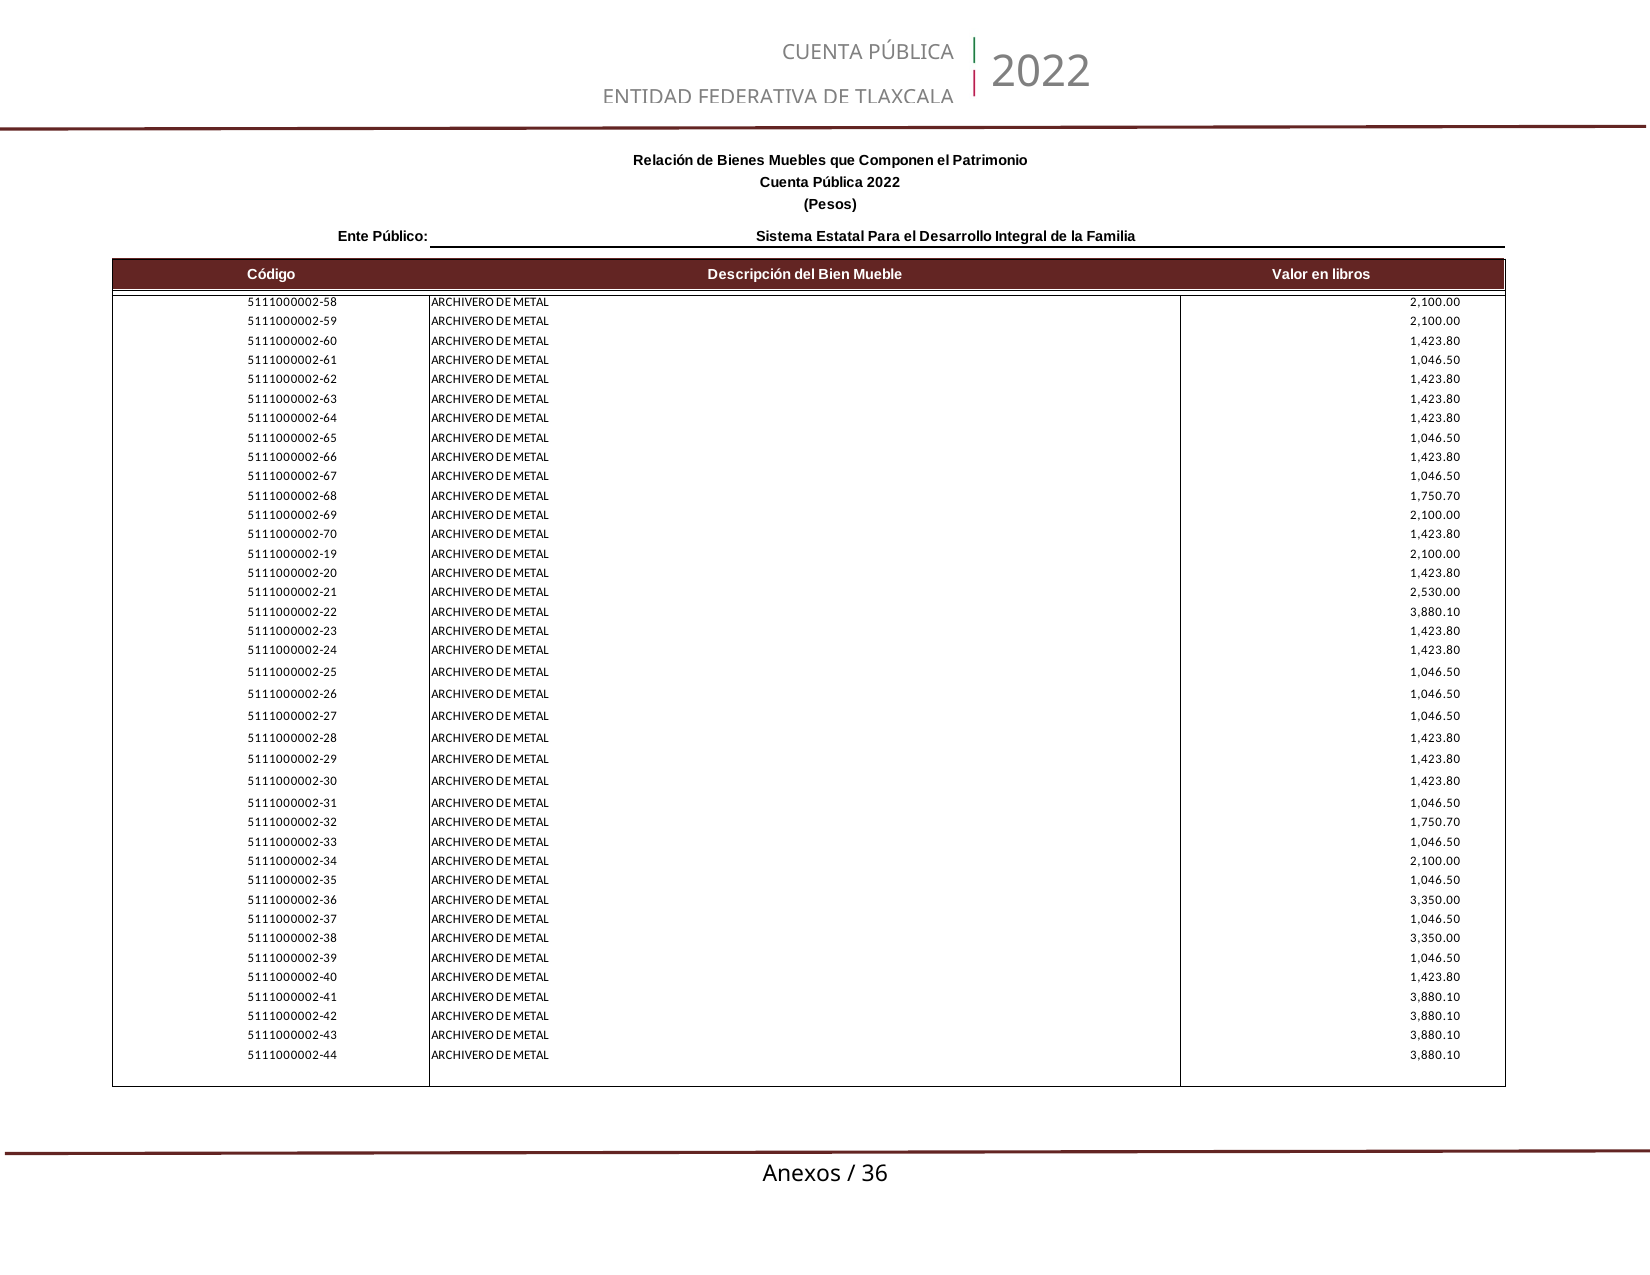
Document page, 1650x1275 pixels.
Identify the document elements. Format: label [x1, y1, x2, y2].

picture [968, 28, 985, 99]
